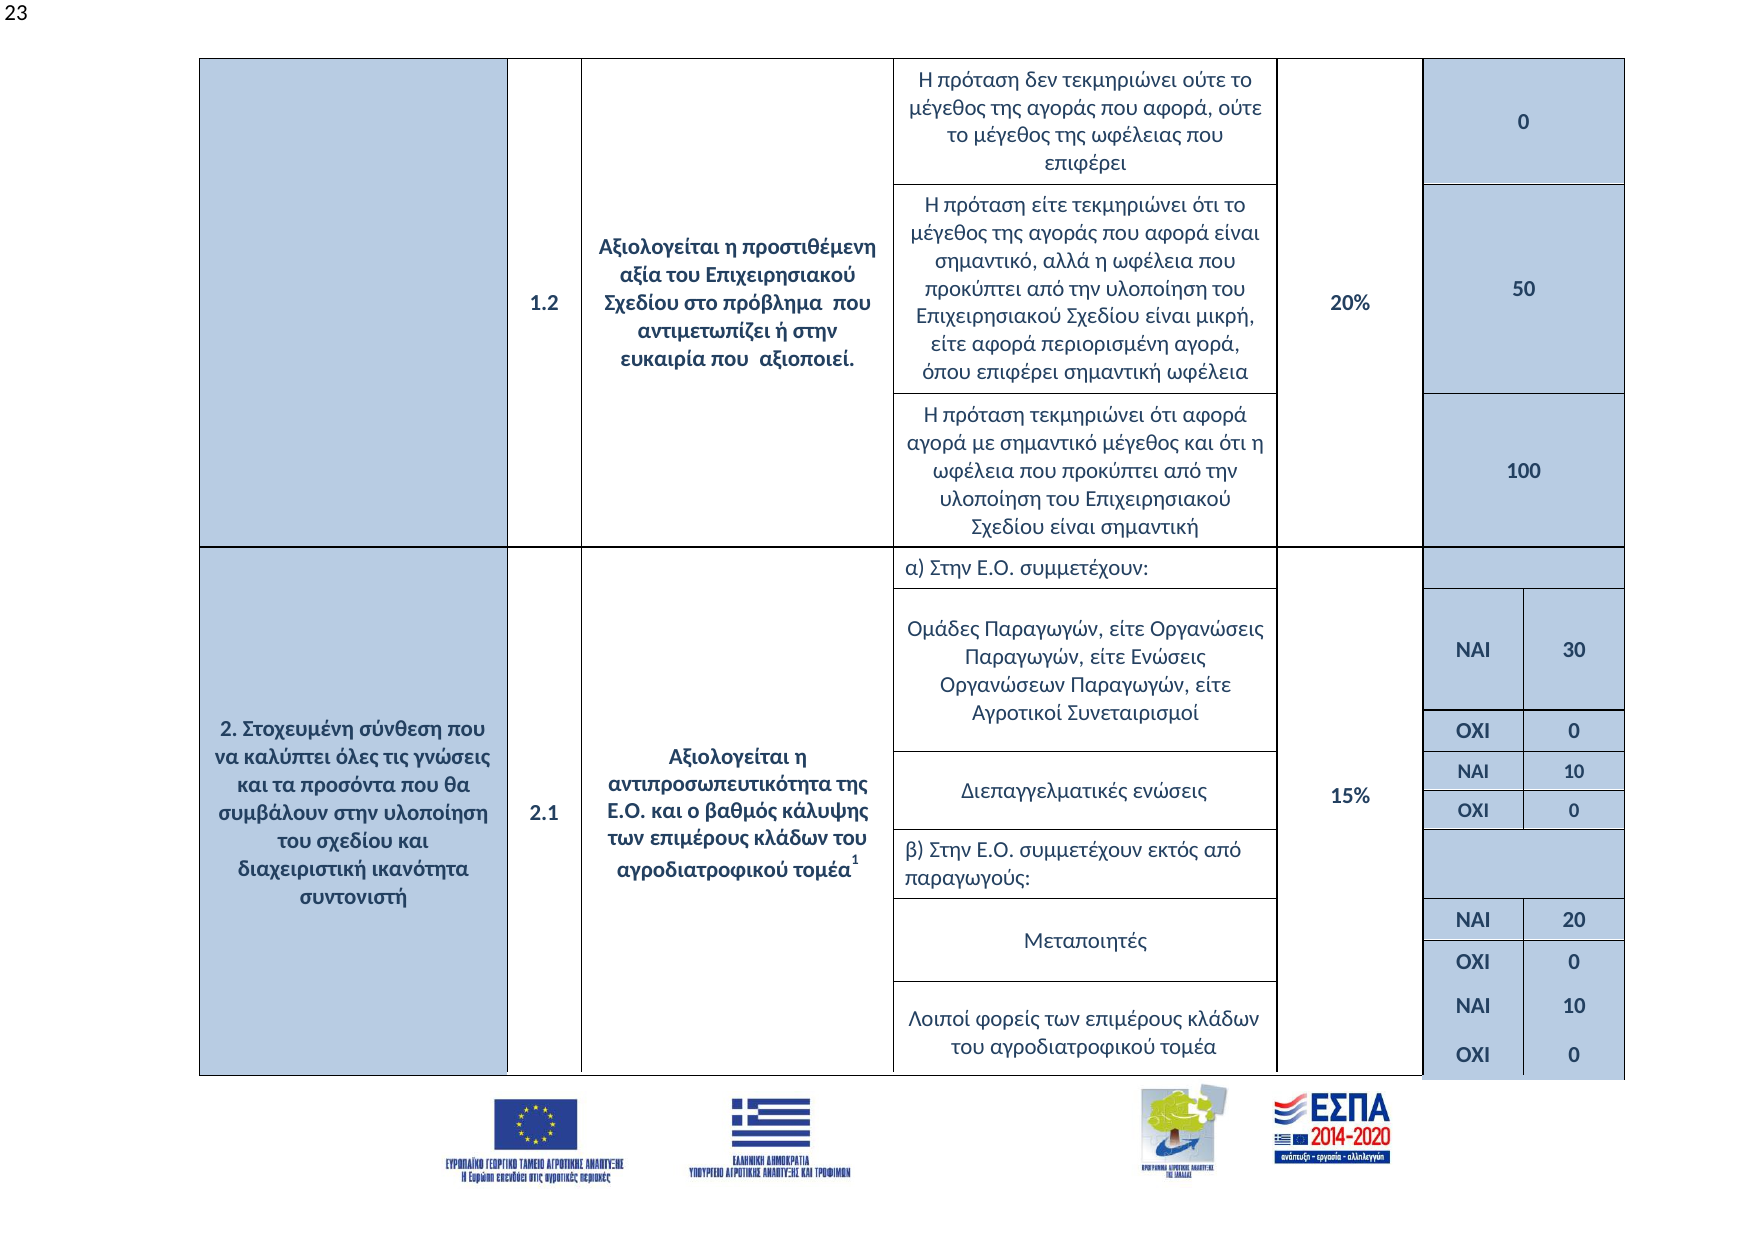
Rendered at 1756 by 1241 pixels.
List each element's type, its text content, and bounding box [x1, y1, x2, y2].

table_cell 2. Στοχευμένη σύνθεση που να καλύπτει όλες τις γνώσεις και τα προσόντα που θα συμβάλουν στην υλοποίηση του σχεδίου και διαχειριστική ικανότητα συντονιστή [200, 548, 507, 1075]
table_cell 20 [1524, 899, 1624, 939]
table_header 1.2 [508, 59, 581, 546]
picture [429, 1091, 642, 1192]
table_cell β) Στην Ε.Ο. συμμετέχουν εκτός από παραγωγούς: [894, 830, 1276, 898]
table_cell ΟΧΙ [1424, 791, 1523, 828]
table_cell Η πρόταση τεκμηριώνει ότι αφορά αγορά με σημαντικό μέγεθος και ότι η ωφέλεια που προκύπτει από την υλοποίηση του Επιχειρησιακού Σχεδίου είναι σημαντική [894, 394, 1276, 546]
table_header Η πρόταση δεν τεκμηριώνει ούτε το μέγεθος της αγοράς που αφορά, ούτε το μέγεθος της ωφέλειας που επιφέρει [894, 59, 1276, 183]
table_cell ΝΑΙ [1424, 899, 1523, 939]
table_cell 2.1 [507, 548, 581, 1075]
table_cell ΟΧΙ [1424, 711, 1523, 751]
table_cell ΝΑΙ [1424, 985, 1523, 1027]
table_header 0 [1424, 59, 1624, 183]
table_cell 0 [1524, 941, 1624, 981]
picture [673, 1091, 872, 1187]
table_cell 0 [1524, 791, 1624, 828]
table_cell [1424, 548, 1624, 588]
table_cell ΝΑΙ [1424, 752, 1523, 789]
table_cell 10 [1524, 752, 1624, 789]
table_cell 0 [1524, 1035, 1624, 1075]
table_cell Διεπαγγελματικές ενώσεις [894, 752, 1276, 828]
table_cell Μεταποιητές [894, 899, 1276, 981]
table_cell α) Στην Ε.Ο. συμμετέχουν: [894, 548, 1276, 588]
table_cell 50 [1424, 185, 1624, 393]
table_cell 15% [1277, 548, 1422, 1075]
table_cell ΟΧΙ [1424, 1035, 1523, 1075]
table_cell [1424, 830, 1624, 898]
picture [1272, 1091, 1393, 1165]
table_cell ΟΧΙ [1424, 941, 1523, 981]
table_header Αξιολογείται η προστιθέμενη αξία του Επιχειρησιακού Σχεδίου στο πρόβλημα που αντιμετωπίζει ή στην ευκαιρία που αξιοποιεί. [582, 59, 893, 546]
table_cell 100 [1424, 394, 1624, 546]
table_cell Η πρόταση είτε τεκμηριώνει ότι το μέγεθος της αγοράς που αφορά είναι σημαντικό, αλλά η ωφέλεια που προκύπτει από την υλοποίηση του Επιχειρησιακού Σχεδίου είναι μικρή, είτε αφορά περιορισμένη αγορά, όπου επιφέρει σημαντική ωφέλεια [894, 185, 1276, 393]
table_cell ΝΑΙ [1424, 589, 1523, 709]
table_cell Ομάδες Παραγωγών, είτε Οργανώσεις Παραγωγών, είτε Ενώσεις Οργανώσεων Παραγωγών, είτε Αγροτικοί Συνεταιρισμοί [894, 589, 1276, 751]
picture [1131, 1078, 1230, 1188]
table_cell Αξιολογείται η αντιπροσωπευτικότητα της Ε.Ο. και ο βαθμός κάλυψης των επιμέρους κλάδων του αγροδιατροφικού τομέα1 [581, 548, 893, 1075]
table_cell 0 [1524, 711, 1624, 751]
table_cell 30 [1524, 589, 1624, 709]
table_cell Λοιποί φορείς των επιμέρους κλάδων του αγροδιατροφικού τομέα [894, 982, 1277, 1075]
table_header [200, 59, 507, 546]
table_cell 10 [1524, 985, 1624, 1027]
table_header 20% [1278, 59, 1422, 546]
